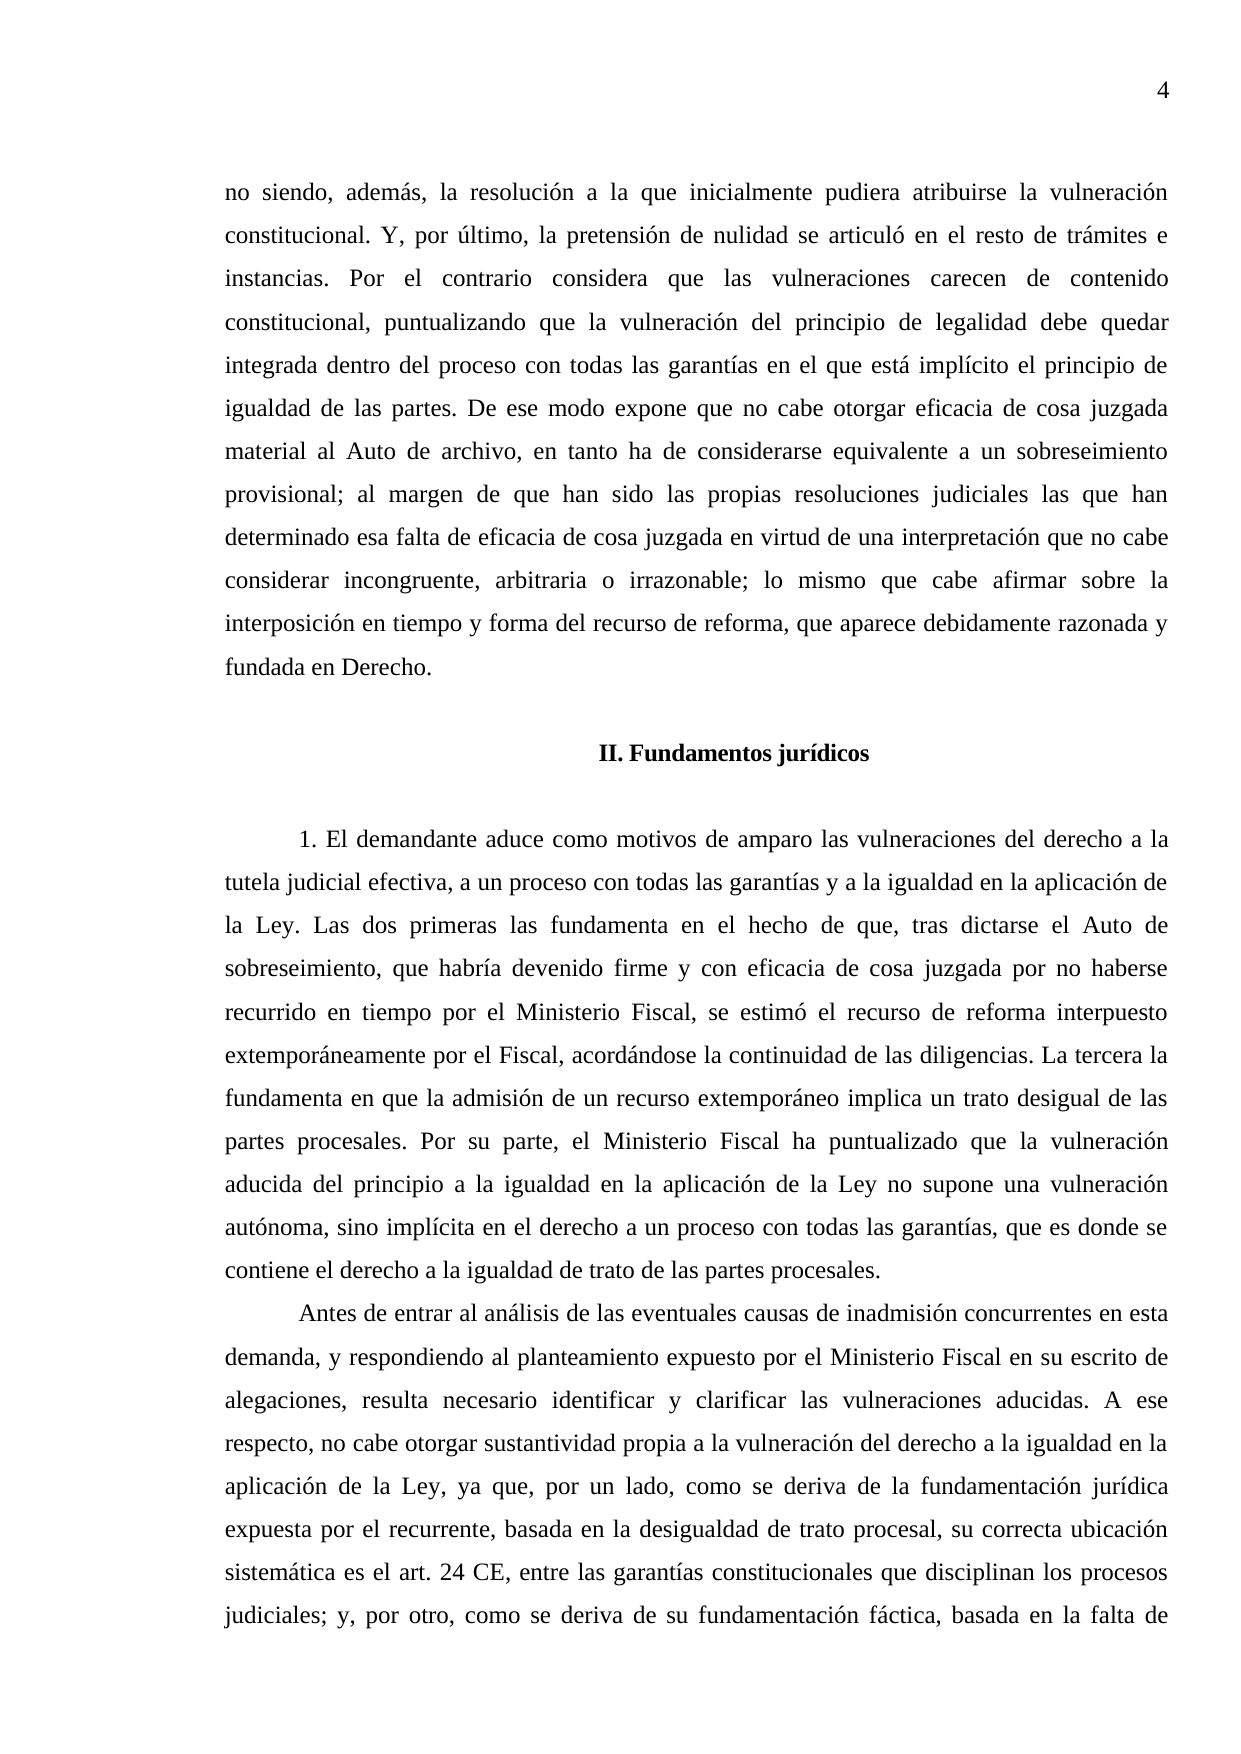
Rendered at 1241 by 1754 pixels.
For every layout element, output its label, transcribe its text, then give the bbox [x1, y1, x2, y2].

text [224, 1298, 1169, 1629]
text 1. El demandante aduce como motivos de amparo las vulneraciones del derecho a la tutela judicial efectiva, a un proceso con todas las garantías y a la igualdad en la aplicación de la Ley. Las dos primeras las fundamenta en el hecho de que, tras dictarse el Auto de sobreseimiento, que habría devenido firme y con eficacia de cosa juzgada por no haberse recurrido en tiempo por el Ministerio Fiscal, se estimó el recurso de reforma interpuesto extemporáneamente por el Fiscal, acordándose la continuidad de las diligencias. La tercera la fundamenta en que la admisión de un recurso extemporáneo implica un trato desigual de las partes procesales. Por su parte, el Ministerio Fiscal ha puntualizado que la vulneración aducida del principio a la igualdad en la aplicación de la Ley no supone una vulneración autónoma, sino implícita en el derecho a un proceso con todas las garantías, que es donde se contiene el derecho a la igualdad de trato de las partes procesales. [224, 824, 1169, 1284]
subtitle II. Fundamentos jurídicos [224, 738, 1169, 767]
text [224, 177, 1169, 680]
